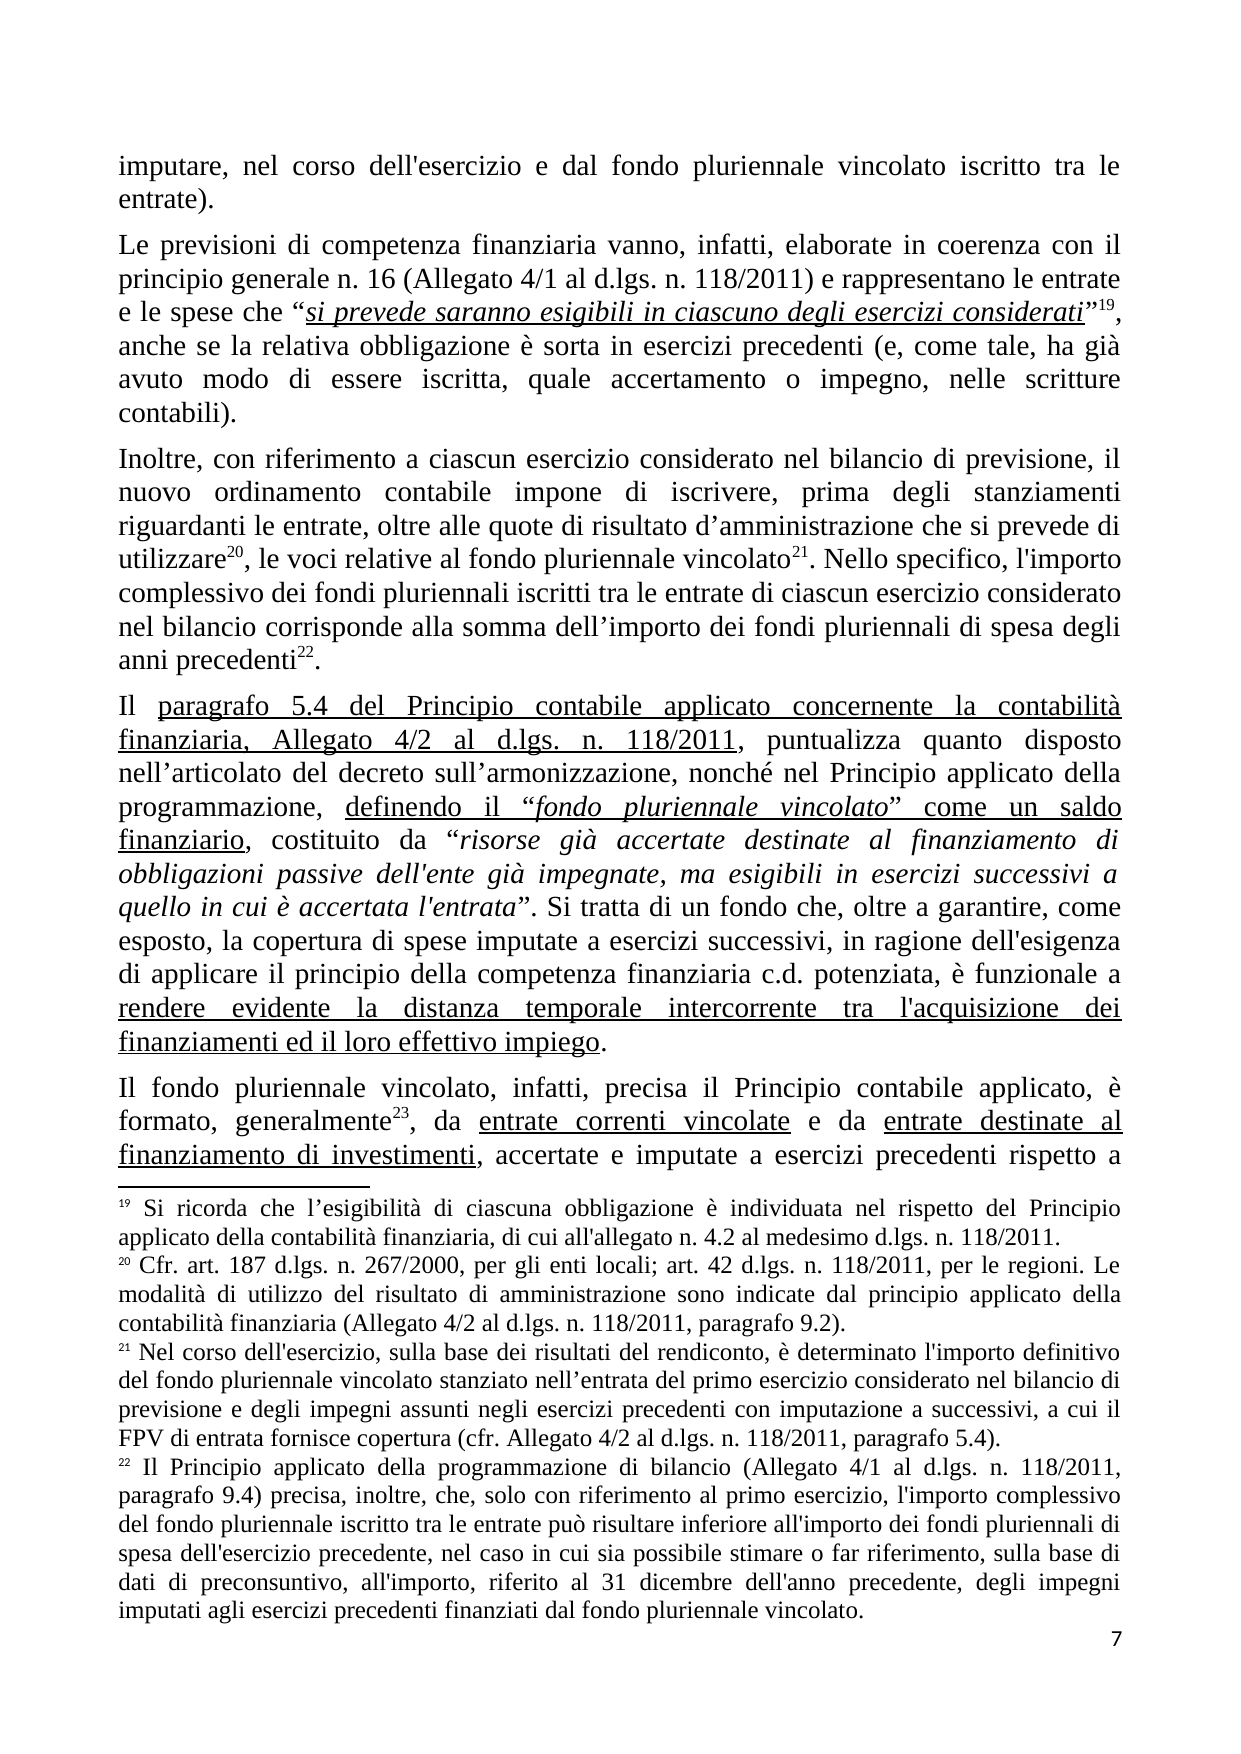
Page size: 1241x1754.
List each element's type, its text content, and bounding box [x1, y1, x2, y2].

text Il fondo pluriennale vincolato, infatti, precisa il Principio contabile applicato, è formato, generalmente, da entrate correnti vincolate e da entrate destinate al finanziamento di investimenti, accertate e imputate a esercizi precedenti rispetto a quelli di imputazione delle relative spese. Il fondo riguarda prevalentemente le spese in conto capitale ma può essere destinato a garantire la copertura di spese correnti, ad esempio derivanti da trasferimenti correnti vincolati, esigibili in esercizi precedenti rispetto alla corrispondente spesa. [118, 1070, 1122, 1170]
text Il paragrafo 5.4 del Principio contabile applicato concernente la contabilità finanziaria, Allegato 4/2 al d.lgs. n. 118/2011, puntualizza quanto disposto nell’articolato del decreto sull’armonizzazione, nonché nel Principio applicato della programmazione, definendo il “fondo pluriennale vincolato” come un saldo finanziario, costituito da “risorse già accertate destinate al finanziamento di obbligazioni passive dell'ente già impegnate, ma esigibili in esercizi successivi a quello in cui è accertata l'entrata”. Si tratta di un fondo che, oltre a garantire, come esposto, la copertura di spese imputate a esercizi successivi, in ragione dell'esigenza di applicare il principio della competenza finanziaria c.d. potenziata, è funzionale a rendere evidente la distanza temporale intercorrente tra l'acquisizione dei finanziamenti ed il loro effettivo impiego. [118, 688, 1122, 1019]
text Inoltre, con riferimento a ciascun esercizio considerato nel bilancio di previsione, il nuovo ordinamento contabile impone di iscrivere, prima degli stanziamenti riguardanti le entrate, oltre alle quote di risultato d’amministrazione che si prevede di utilizzare, le voci relative al fondo pluriennale vincolato. Nello specifico, l'importo complessivo dei fondi pluriennali iscritti tra le entrate di ciascun esercizio considerato nel bilancio corrisponde alla somma dell’importo dei fondi pluriennali di spesa degli anni precedenti. [118, 441, 1122, 676]
text Le previsioni di competenza finanziaria vanno, infatti, elaborate in coerenza con il principio generale n. 16 (Allegato 4/1 al d.lgs. n. 118/2011) e rappresentano le entrate e le spese che “si prevede saranno esigibili in ciascuno degli esercizi considerati”, anche se la relativa obbligazione è sorta in esercizi precedenti (e, come tale, ha già avuto modo di essere iscritta, quale accertamento o impegno, nelle scritture contabili). [118, 227, 1122, 428]
text - la quota di stanziamento relativa al fondo pluriennale vincolato, che corrisponde alla somma delle spese che si prevede di impegnare nell’esercizio con imputazione a esercizi successivi e/o delle spese che sono già state impegnate (iscritte in contabilità) in esercizi precedenti con imputazione a esercizi successivi (la cui copertura, in entrambi i casi, è costituita dalle entrate che si prevede di accertare, o meglio imputare, nel corso dell'esercizio e dal fondo pluriennale vincolato iscritto tra le entrate). [118, 148, 1122, 215]
